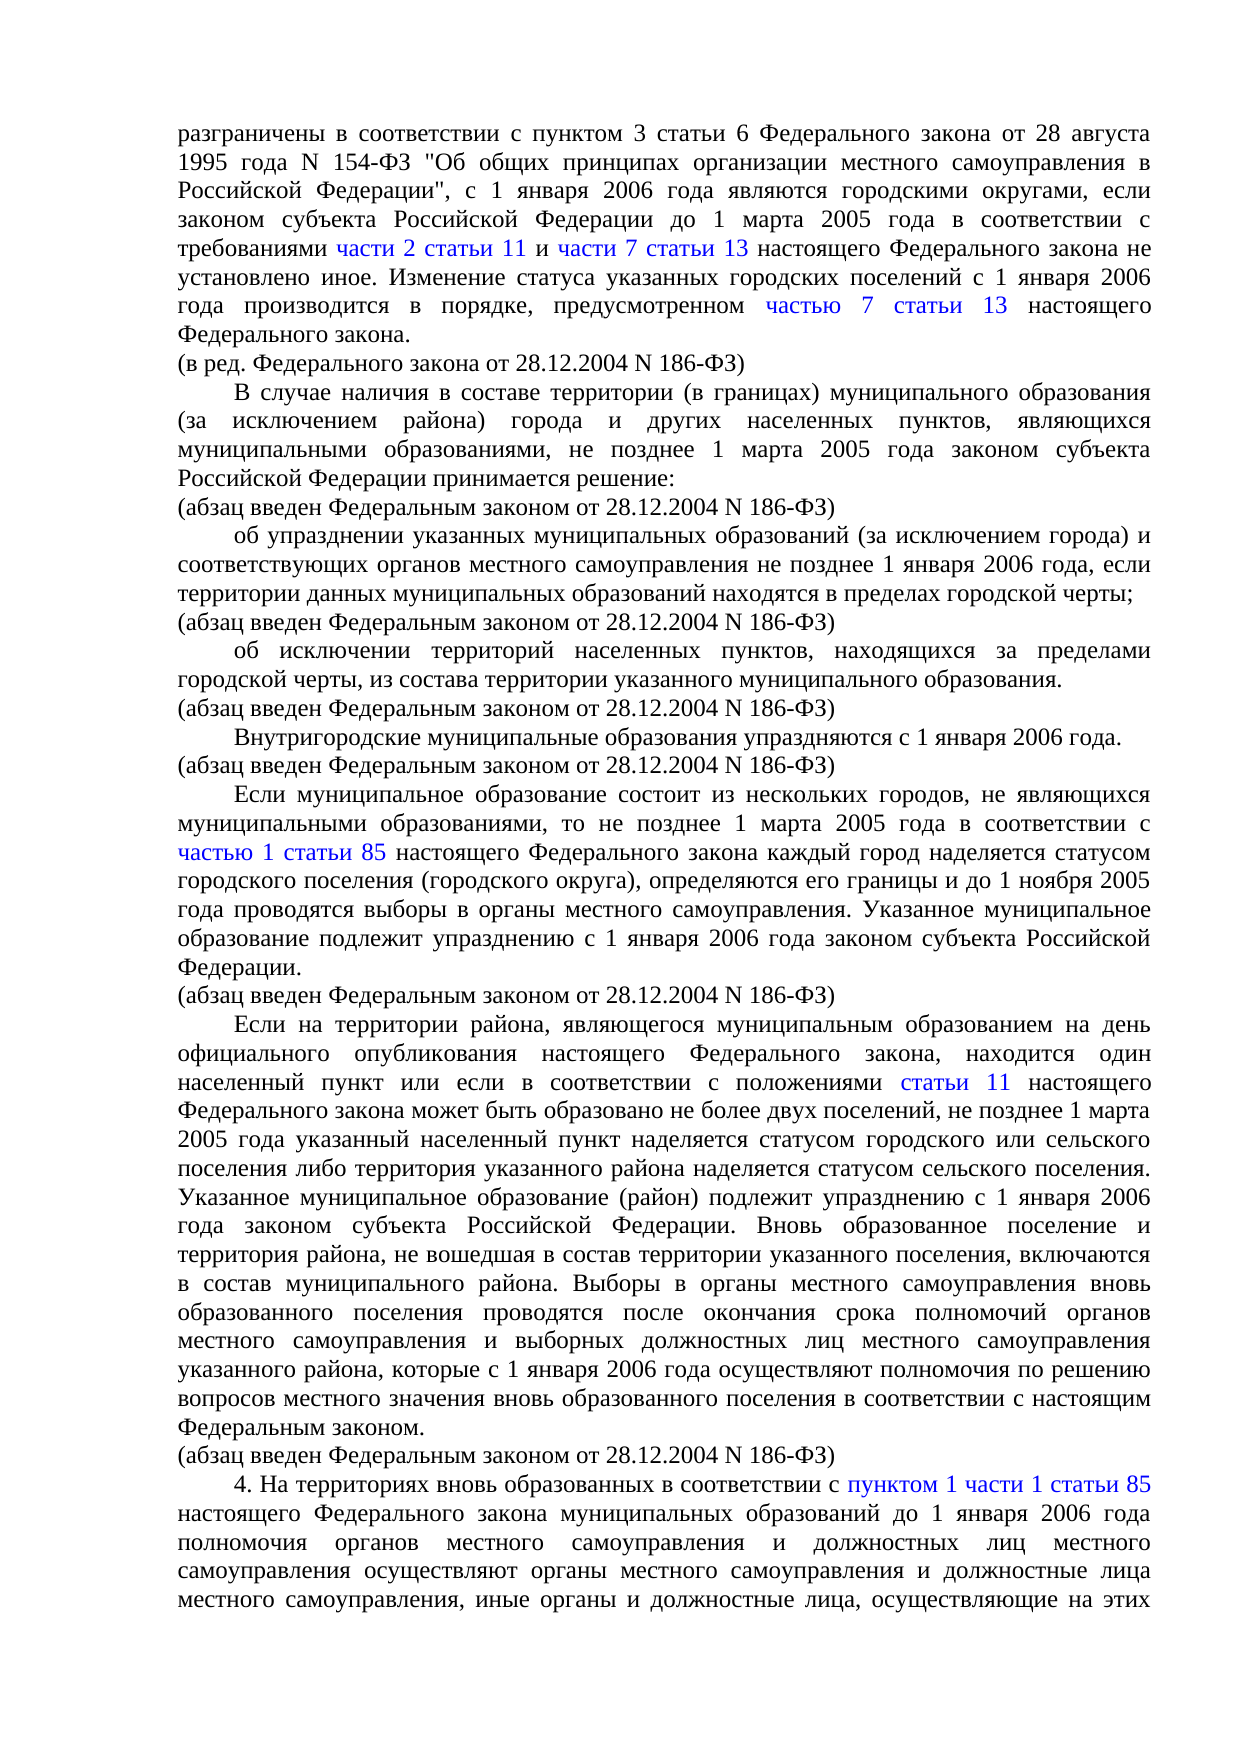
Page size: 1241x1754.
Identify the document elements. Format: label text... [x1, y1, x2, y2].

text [177, 1469, 1152, 1613]
text об исключении территорий населенных пунктов, находящихся за пределами городской черты, из состава территории указанного муниципального образования. [177, 636, 1152, 693]
text (абзац введен Федеральным законом от 28.12.2004 N 186-ФЗ) [177, 1441, 1152, 1469]
text (в ред. Федерального закона от 28.12.2004 N 186-ФЗ) [177, 348, 1152, 377]
text об упразднении указанных муниципальных образований (за исключением города) и соответствующих органов местного самоуправления не позднее 1 января 2006 года, если территории данных муниципальных образований находятся в пределах городской черты; [177, 521, 1152, 607]
text В случае наличия в составе территории (в границах) муниципального образования (за исключением района) города и других населенных пунктов, являющихся муниципальными образованиями, не позднее 1 марта 2005 года законом субъекта Российской Федерации принимается решение: [177, 377, 1152, 492]
text (абзац введен Федеральным законом от 28.12.2004 N 186-ФЗ) [177, 492, 1152, 521]
text Внутригородские муниципальные образования упраздняются с 1 января 2006 года. [177, 722, 1152, 751]
text (абзац введен Федеральным законом от 28.12.2004 N 186-ФЗ) [177, 751, 1152, 779]
text Если муниципальное образование состоит из нескольких городов, не являющихся муниципальными образованиями, то не позднее 1 марта 2005 года в соответствии с частью 1 статьи 85 настоящего Федерального закона каждый город наделяется статусом городского поселения (городского округа), определяются его границы и до 1 ноября 2005 года проводятся выборы в органы местного самоуправления. Указанное муниципальное образование подлежит упразднению с 1 января 2006 года законом субъекта Российской Федерации. [177, 779, 1152, 981]
text (абзац введен Федеральным законом от 28.12.2004 N 186-ФЗ) [177, 693, 1152, 722]
text (абзац введен Федеральным законом от 28.12.2004 N 186-ФЗ) [177, 981, 1152, 1009]
text (абзац введен Федеральным законом от 28.12.2004 N 186-ФЗ) [177, 607, 1152, 636]
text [177, 118, 1152, 348]
text Если на территории района, являющегося муниципальным образованием на день официального опубликования настоящего Федерального закона, находится один населенный пункт или если в соответствии с положениями статьи 11 настоящего Федерального закона может быть образовано не более двух поселений, не позднее 1 марта 2005 года указанный населенный пункт наделяется статусом городского или сельского поселения либо территория указанного района наделяется статусом сельского поселения. Указанное муниципальное образование (район) подлежит упразднению с 1 января 2006 года законом субъекта Российской Федерации. Вновь образованное поселение и территория района, не вошедшая в состав территории указанного поселения, включаются в состав муниципального района. Выборы в органы местного самоуправления вновь образованного поселения проводятся после окончания срока полномочий органов местного самоуправления и выборных должностных лиц местного самоуправления указанного района, которые с 1 января 2006 года осуществляют полномочия по решению вопросов местного значения вновь образованного поселения в соответствии с настоящим Федеральным законом. [177, 1009, 1152, 1441]
